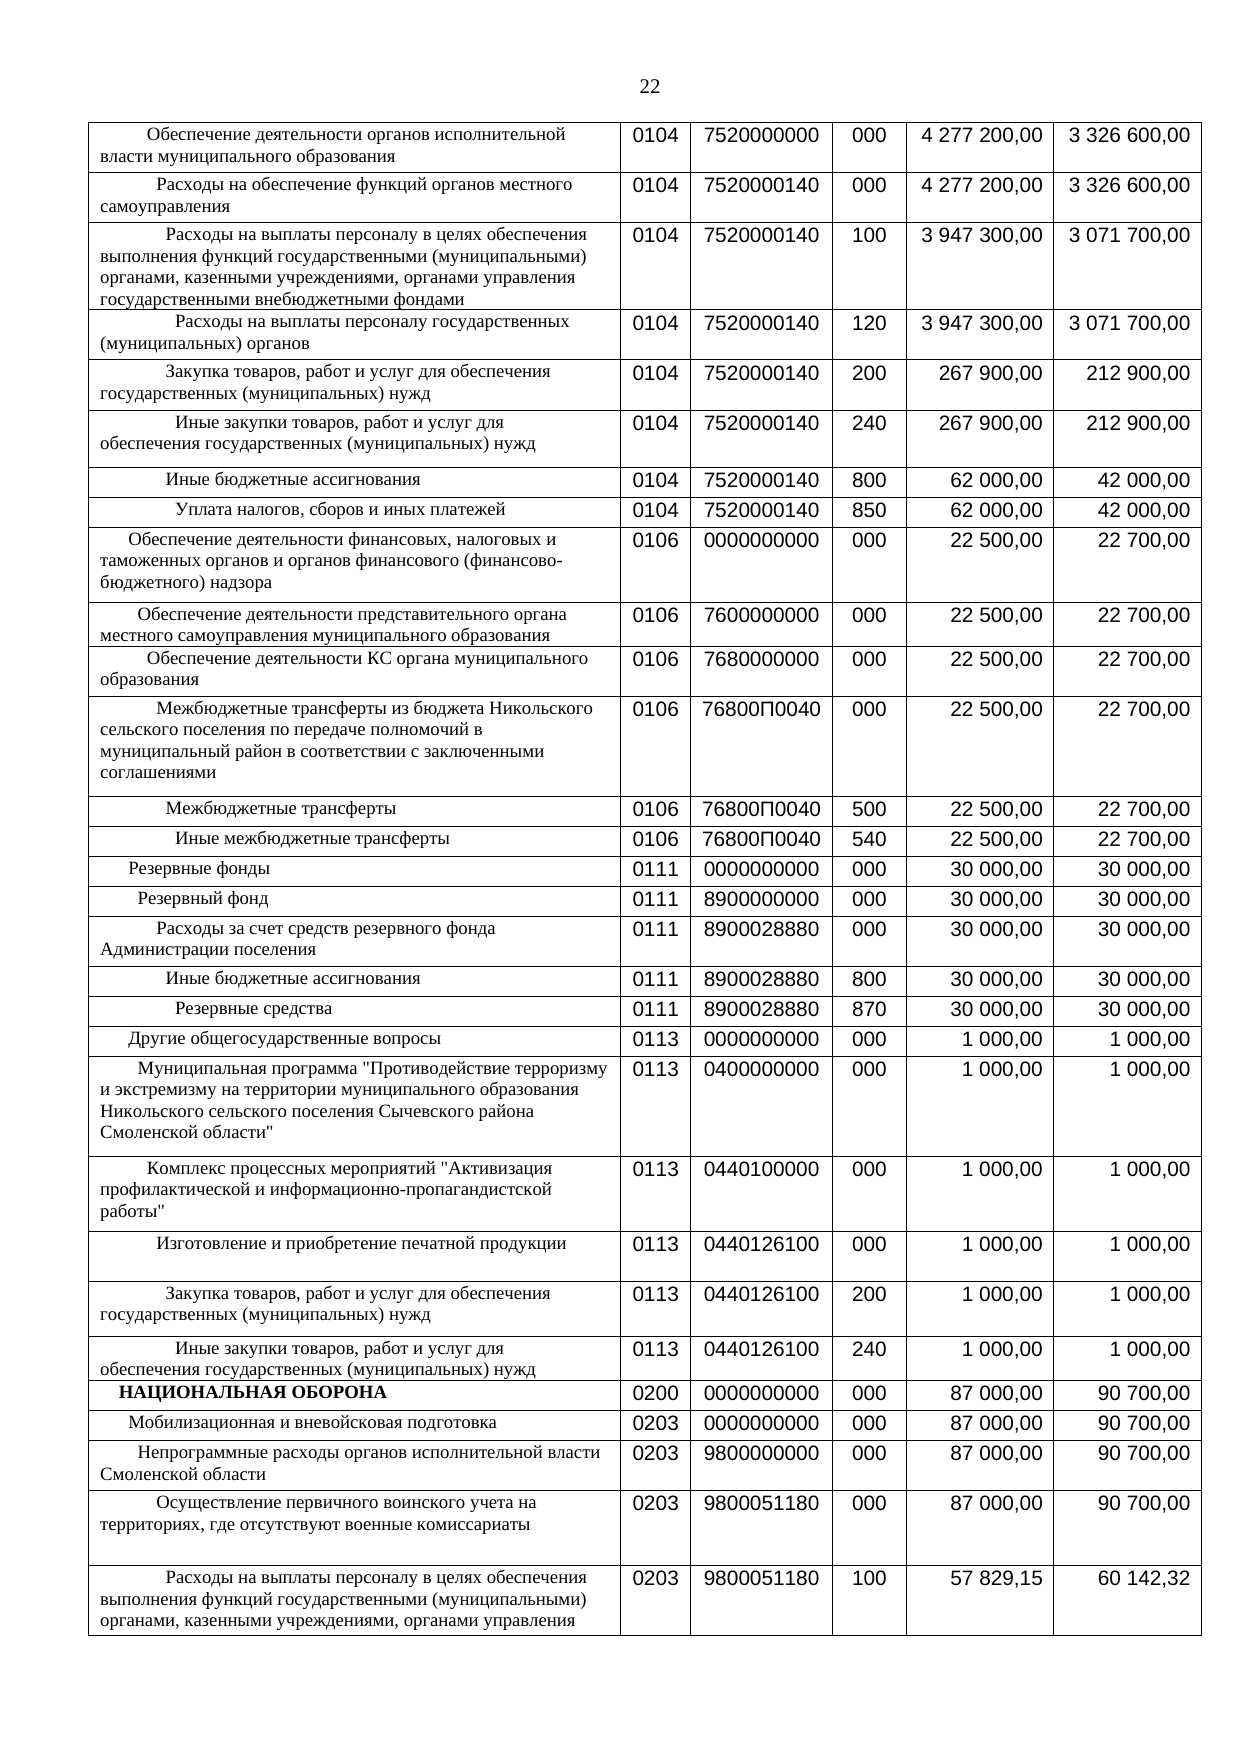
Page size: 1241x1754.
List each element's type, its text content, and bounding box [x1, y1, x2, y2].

table_cell 0400000000 [691, 1057, 832, 1156]
table_cell 0104 [621, 223, 690, 309]
table_cell 0203 [621, 1491, 690, 1565]
table_cell 000 [833, 603, 906, 646]
table_cell 0203 [621, 1411, 690, 1440]
table_cell 3 326 600,00 [1054, 173, 1201, 222]
table_cell 1 000,00 [1054, 1337, 1201, 1380]
table_cell Расходы за счет средств резервного фонда Администрации поселения [89, 917, 620, 966]
table_cell 1 000,00 [907, 1337, 1053, 1380]
table_cell 30 000,00 [907, 967, 1053, 996]
table_cell 3 947 300,00 [907, 223, 1053, 309]
table_cell 30 000,00 [907, 887, 1053, 916]
table_cell 1 000,00 [907, 1282, 1053, 1336]
table_cell Обеспечение деятельности КС органа муниципального образования [89, 647, 620, 696]
table_cell 22 700,00 [1054, 603, 1201, 646]
table_cell Мобилизационная и вневойсковая подготовка [89, 1411, 620, 1440]
table_cell 8900028880 [691, 967, 832, 996]
table_cell 0113 [621, 1282, 690, 1336]
table_cell Обеспечение деятельности представительного органа местного самоуправления муниципального образования [89, 603, 620, 646]
table_cell Осуществление первичного воинского учета на территориях, где отсутствуют военные комиссариаты [89, 1491, 620, 1565]
table_cell 7520000140 [691, 411, 832, 467]
table_cell 000 [833, 1057, 906, 1156]
table_cell 30 000,00 [1054, 997, 1201, 1026]
table_cell 000 [833, 1381, 906, 1410]
table_cell 8900028880 [691, 917, 832, 966]
table_cell 9800051180 [691, 1566, 832, 1635]
table_cell 1 000,00 [1054, 1282, 1201, 1336]
table_cell 000 [833, 857, 906, 886]
table_cell 0000000000 [691, 1027, 832, 1056]
table_cell Иные межбюджетные трансферты [89, 827, 620, 856]
table_cell 0106 [621, 603, 690, 646]
table_cell 76800П0040 [691, 797, 832, 826]
table_cell Комплекс процессных мероприятий "Активизация профилактической и информационно-пропагандистской работы" [89, 1157, 620, 1231]
table_cell 3 326 600,00 [1054, 123, 1201, 172]
table_cell 0106 [621, 797, 690, 826]
table_cell 42 000,00 [1054, 468, 1201, 497]
table_cell НАЦИОНАЛЬНАЯ ОБОРОНА [89, 1381, 620, 1410]
table_cell 100 [833, 223, 906, 309]
table_cell 22 700,00 [1054, 797, 1201, 826]
table_cell 22 700,00 [1054, 647, 1201, 696]
table_cell 1 000,00 [1054, 1027, 1201, 1056]
table_cell 000 [833, 1491, 906, 1565]
table_cell 30 000,00 [907, 997, 1053, 1026]
table_cell 267 900,00 [907, 360, 1053, 409]
table_cell 1 000,00 [1054, 1157, 1201, 1231]
table_cell 0111 [621, 967, 690, 996]
table_cell 87 000,00 [907, 1441, 1053, 1490]
table_cell 000 [833, 647, 906, 696]
table_cell 0113 [621, 1337, 690, 1380]
table_cell 30 000,00 [1054, 967, 1201, 996]
table_cell Межбюджетные трансферты из бюджета Никольского сельского поселения по передаче полномочий в муниципальный район в соответствии с заключенными соглашениями [89, 697, 620, 796]
table_cell 0111 [621, 857, 690, 886]
table_cell Иные бюджетные ассигнования [89, 468, 620, 497]
table_cell 7520000000 [691, 123, 832, 172]
table_cell 0440100000 [691, 1157, 832, 1231]
table_cell 7520000140 [691, 223, 832, 309]
table_cell 0104 [621, 123, 690, 172]
table_cell 30 000,00 [907, 857, 1053, 886]
table_cell 240 [833, 411, 906, 467]
table_cell 0000000000 [691, 1381, 832, 1410]
table_cell Уплата налогов, сборов и иных платежей [89, 498, 620, 527]
table_cell 0200 [621, 1381, 690, 1410]
table_cell 0203 [621, 1566, 690, 1635]
table_cell 000 [833, 1232, 906, 1281]
table_cell 0440126100 [691, 1232, 832, 1281]
table_cell Обеспечение деятельности органов исполнительной власти муниципального образования [89, 123, 620, 172]
table_cell 22 700,00 [1054, 827, 1201, 856]
table_cell 87 000,00 [907, 1411, 1053, 1440]
table_cell 212 900,00 [1054, 411, 1201, 467]
table_cell 30 000,00 [1054, 857, 1201, 886]
table_cell 000 [833, 887, 906, 916]
table_cell 4 277 200,00 [907, 173, 1053, 222]
table_cell 500 [833, 797, 906, 826]
table_cell 870 [833, 997, 906, 1026]
table_cell 22 700,00 [1054, 697, 1201, 796]
table_cell 1 000,00 [907, 1157, 1053, 1231]
table_cell 7520000140 [691, 498, 832, 527]
table_cell Расходы на обеспечение функций органов местного самоуправления [89, 173, 620, 222]
table_cell Обеспечение деятельности финансовых, налоговых и таможенных органов и органов финансового (финансово-бюджетного) надзора [89, 528, 620, 602]
table_cell 76800П0040 [691, 697, 832, 796]
table_cell 8900000000 [691, 887, 832, 916]
table_cell Непрограммные расходы органов исполнительной власти Смоленской области [89, 1441, 620, 1490]
table_cell 0104 [621, 468, 690, 497]
table_cell 87 000,00 [907, 1381, 1053, 1410]
table_cell 0106 [621, 827, 690, 856]
table_cell 0440126100 [691, 1337, 832, 1380]
table_cell 0111 [621, 997, 690, 1026]
table_cell Иные бюджетные ассигнования [89, 967, 620, 996]
table_cell 8900028880 [691, 997, 832, 1026]
table_cell 0106 [621, 528, 690, 602]
table_cell 90 700,00 [1054, 1441, 1201, 1490]
table_cell 22 500,00 [907, 603, 1053, 646]
table_cell 22 500,00 [907, 797, 1053, 826]
table_cell Другие общегосударственные вопросы [89, 1027, 620, 1056]
table_cell 0000000000 [691, 857, 832, 886]
table_cell 0104 [621, 360, 690, 409]
table_cell 800 [833, 468, 906, 497]
table_cell Резервные средства [89, 997, 620, 1026]
table_cell 0104 [621, 411, 690, 467]
table_cell 100 [833, 1566, 906, 1635]
table_cell 0113 [621, 1157, 690, 1231]
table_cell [89, 1566, 620, 1635]
table_cell 7520000140 [691, 310, 832, 359]
table_cell 1 000,00 [1054, 1057, 1201, 1156]
table_cell Иные закупки товаров, работ и услуг для обеспечения государственных (муниципальных) нужд [89, 1337, 620, 1380]
table_cell 000 [833, 173, 906, 222]
table_cell 57 829,15 [907, 1566, 1053, 1635]
table_cell 9800000000 [691, 1441, 832, 1490]
table_cell 000 [833, 1157, 906, 1231]
table_cell 000 [833, 1411, 906, 1440]
table_cell Расходы на выплаты персоналу государственных (муниципальных) органов [89, 310, 620, 359]
table_cell 000 [833, 528, 906, 602]
table_cell 3 071 700,00 [1054, 310, 1201, 359]
table_cell 3 947 300,00 [907, 310, 1053, 359]
table_cell 0104 [621, 173, 690, 222]
table_cell 0104 [621, 498, 690, 527]
table_cell 120 [833, 310, 906, 359]
table_cell 62 000,00 [907, 498, 1053, 527]
table_cell 000 [833, 917, 906, 966]
table_cell 22 500,00 [907, 827, 1053, 856]
table_cell 0104 [621, 310, 690, 359]
table_cell 0111 [621, 917, 690, 966]
table_cell 1 000,00 [907, 1027, 1053, 1056]
table_cell 200 [833, 360, 906, 409]
table_cell 240 [833, 1337, 906, 1380]
table_cell 30 000,00 [907, 917, 1053, 966]
table_cell 1 000,00 [1054, 1232, 1201, 1281]
table_cell 4 277 200,00 [907, 123, 1053, 172]
table_cell 000 [833, 123, 906, 172]
table_cell 267 900,00 [907, 411, 1053, 467]
table_cell Муниципальная программа "Противодействие терроризму и экстремизму на территории муниципального образования Никольского сельского поселения Сычевского района Смоленской области" [89, 1057, 620, 1156]
table_cell 42 000,00 [1054, 498, 1201, 527]
table_cell Иные закупки товаров, работ и услуг для обеспечения государственных (муниципальных) нужд [89, 411, 620, 467]
table_cell 0203 [621, 1441, 690, 1490]
table_cell 7520000140 [691, 360, 832, 409]
table_cell Резервный фонд [89, 887, 620, 916]
table_cell 7520000140 [691, 173, 832, 222]
table_cell 000 [833, 1027, 906, 1056]
table_cell 3 071 700,00 [1054, 223, 1201, 309]
table_cell Изготовление и приобретение печатной продукции [89, 1232, 620, 1281]
table_cell 22 500,00 [907, 528, 1053, 602]
table_cell 90 700,00 [1054, 1491, 1201, 1565]
table_cell Межбюджетные трансферты [89, 797, 620, 826]
table_cell 0106 [621, 697, 690, 796]
table_cell 7680000000 [691, 647, 832, 696]
table_cell 0113 [621, 1027, 690, 1056]
table_cell 000 [833, 1441, 906, 1490]
table_cell 87 000,00 [907, 1491, 1053, 1565]
table_cell 30 000,00 [1054, 917, 1201, 966]
table_cell Закупка товаров, работ и услуг для обеспечения государственных (муниципальных) нужд [89, 360, 620, 409]
table_cell 0113 [621, 1057, 690, 1156]
table_cell 22 700,00 [1054, 528, 1201, 602]
table_cell 800 [833, 967, 906, 996]
table_cell Закупка товаров, работ и услуг для обеспечения государственных (муниципальных) нужд [89, 1282, 620, 1336]
table_cell 0113 [621, 1232, 690, 1281]
table_cell Резервные фонды [89, 857, 620, 886]
table_cell 540 [833, 827, 906, 856]
table_cell 90 700,00 [1054, 1411, 1201, 1440]
table_cell 7520000140 [691, 468, 832, 497]
table_cell 000 [833, 697, 906, 796]
table_cell 60 142,32 [1054, 1566, 1201, 1635]
table_cell 76800П0040 [691, 827, 832, 856]
table_cell 0000000000 [691, 1411, 832, 1440]
table_cell 62 000,00 [907, 468, 1053, 497]
table_cell 0111 [621, 887, 690, 916]
table_cell 0440126100 [691, 1282, 832, 1336]
table_cell 1 000,00 [907, 1232, 1053, 1281]
table_cell 22 500,00 [907, 697, 1053, 796]
table_cell 200 [833, 1282, 906, 1336]
table_cell 9800051180 [691, 1491, 832, 1565]
table_cell 22 500,00 [907, 647, 1053, 696]
table_cell 1 000,00 [907, 1057, 1053, 1156]
table_cell 0106 [621, 647, 690, 696]
table_cell 90 700,00 [1054, 1381, 1201, 1410]
table_cell 212 900,00 [1054, 360, 1201, 409]
table_cell 0000000000 [691, 528, 832, 602]
table_cell 7600000000 [691, 603, 832, 646]
table_cell 30 000,00 [1054, 887, 1201, 916]
table_cell 850 [833, 498, 906, 527]
